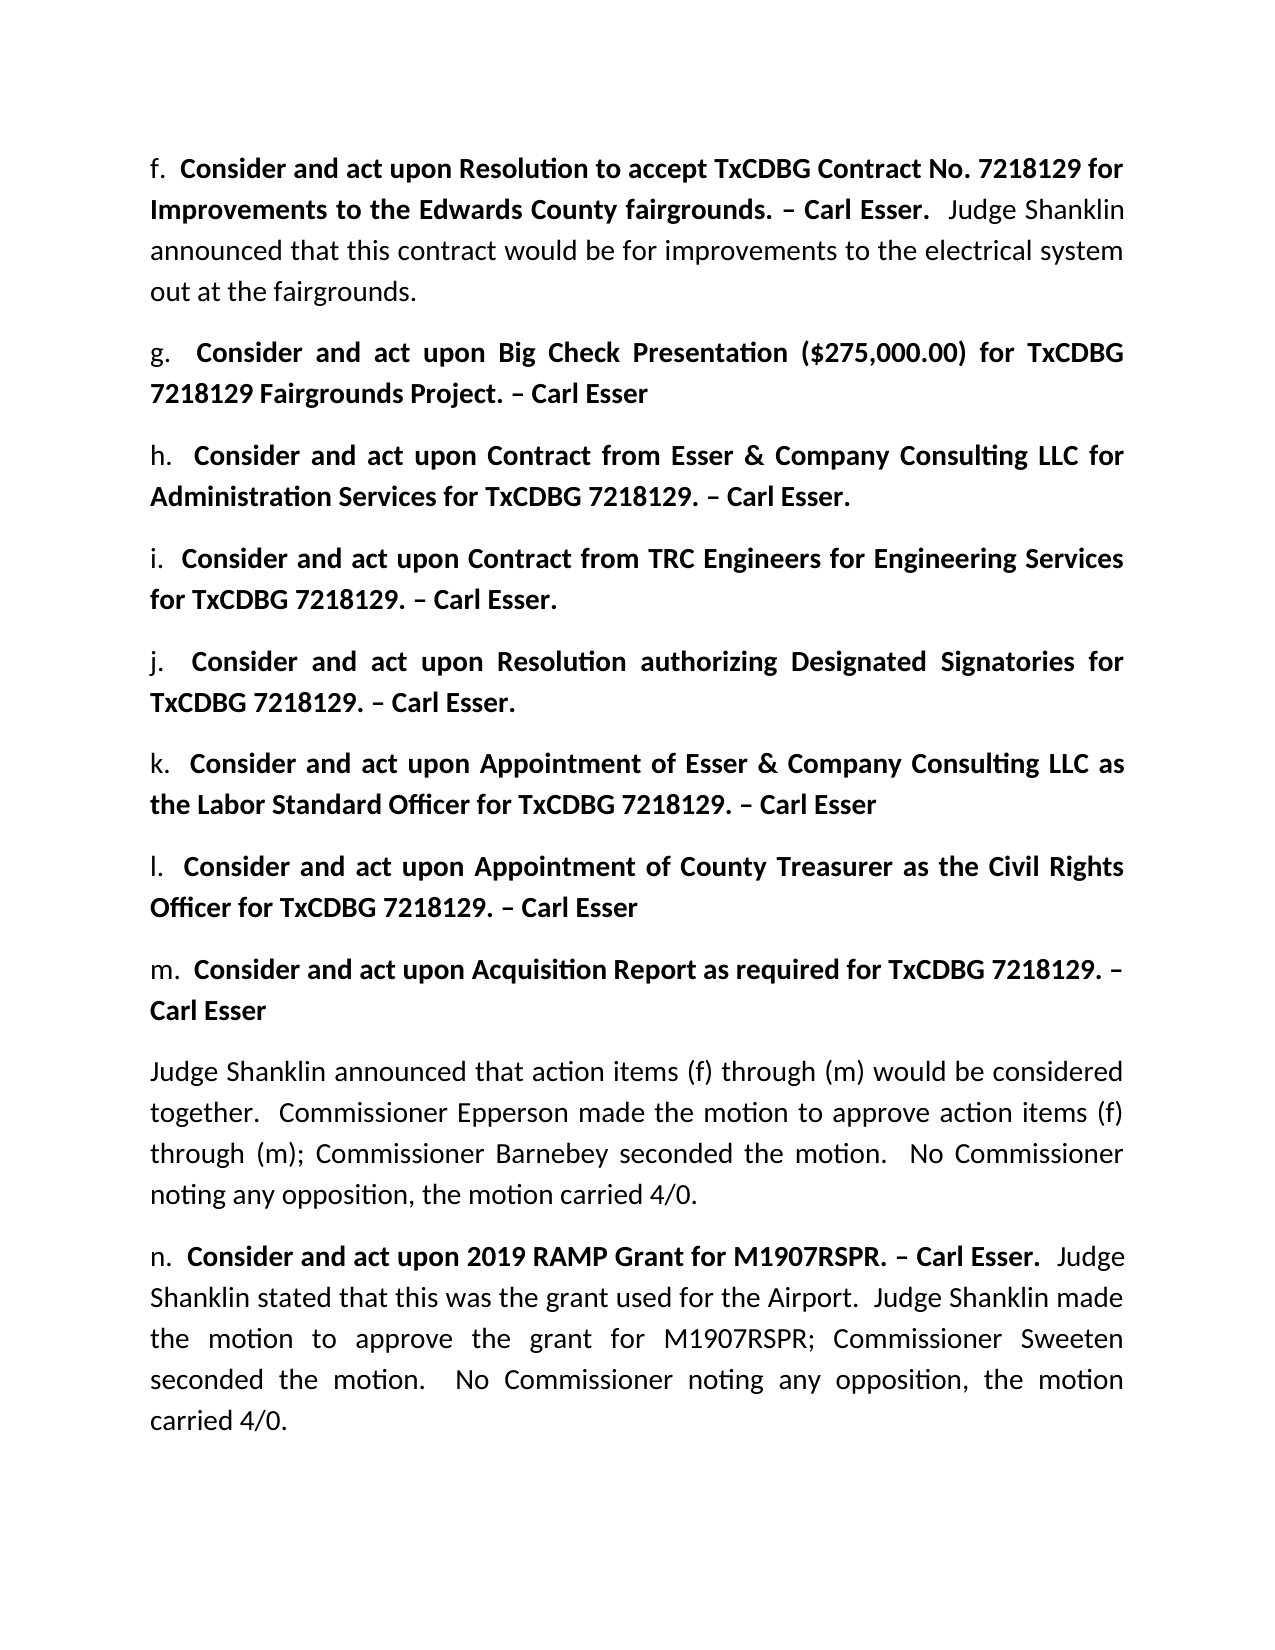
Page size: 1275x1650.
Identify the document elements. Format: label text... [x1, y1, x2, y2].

text h. Consider and act upon Contract from Esser & Company Consulting LLC for Administration Services for TxCDBG 7218129. – Carl Esser. [150, 437, 1125, 514]
text f. Consider and act upon Resolution to accept TxCDBG Contract No. 7218129 for Improvements to the Edwards County fairgrounds. – Carl Esser. Judge Shanklin announced that this contract would be for improvements to the electrical system out at the fairgrounds. [150, 150, 1125, 308]
text l. Consider and act upon Appointment of County Treasurer as the Civil Rights Officer for TxCDBG 7218129. – Carl Esser [150, 848, 1125, 925]
text m. Consider and act upon Acquisition Report as required for TxCDBG 7218129. – Carl Esser [150, 951, 1125, 1027]
text k. Consider and act upon Appointment of Esser & Company Consulting LLC as the Labor Standard Officer for TxCDBG 7218129. – Carl Esser [150, 745, 1125, 822]
text n. Consider and act upon 2019 RAMP Grant for M1907RSPR. – Carl Esser. Judge Shanklin stated that this was the grant used for the Airport. Judge Shanklin made the motion to approve the grant for M1907RSPR; Commissioner Sweeten seconded the motion. No Commissioner noting any opposition, the motion carried 4/0. [150, 1238, 1125, 1437]
text j. Consider and act upon Resolution authorizing Designated Signatories for TxCDBG 7218129. – Carl Esser. [150, 643, 1125, 719]
text Judge Shanklin announced that action items (f) through (m) would be considered together. Commissioner Epperson made the motion to approve action items (f) through (m); Commissioner Barnebey seconded the motion. No Commissioner noting any opposition, the motion carried 4/0. [150, 1053, 1125, 1212]
text g. Consider and act upon Big Check Presentation ($275,000.00) for TxCDBG 7218129 Fairgrounds Project. – Carl Esser [150, 334, 1125, 411]
text i. Consider and act upon Contract from TRC Engineers for Engineering Services for TxCDBG 7218129. – Carl Esser. [150, 540, 1125, 617]
